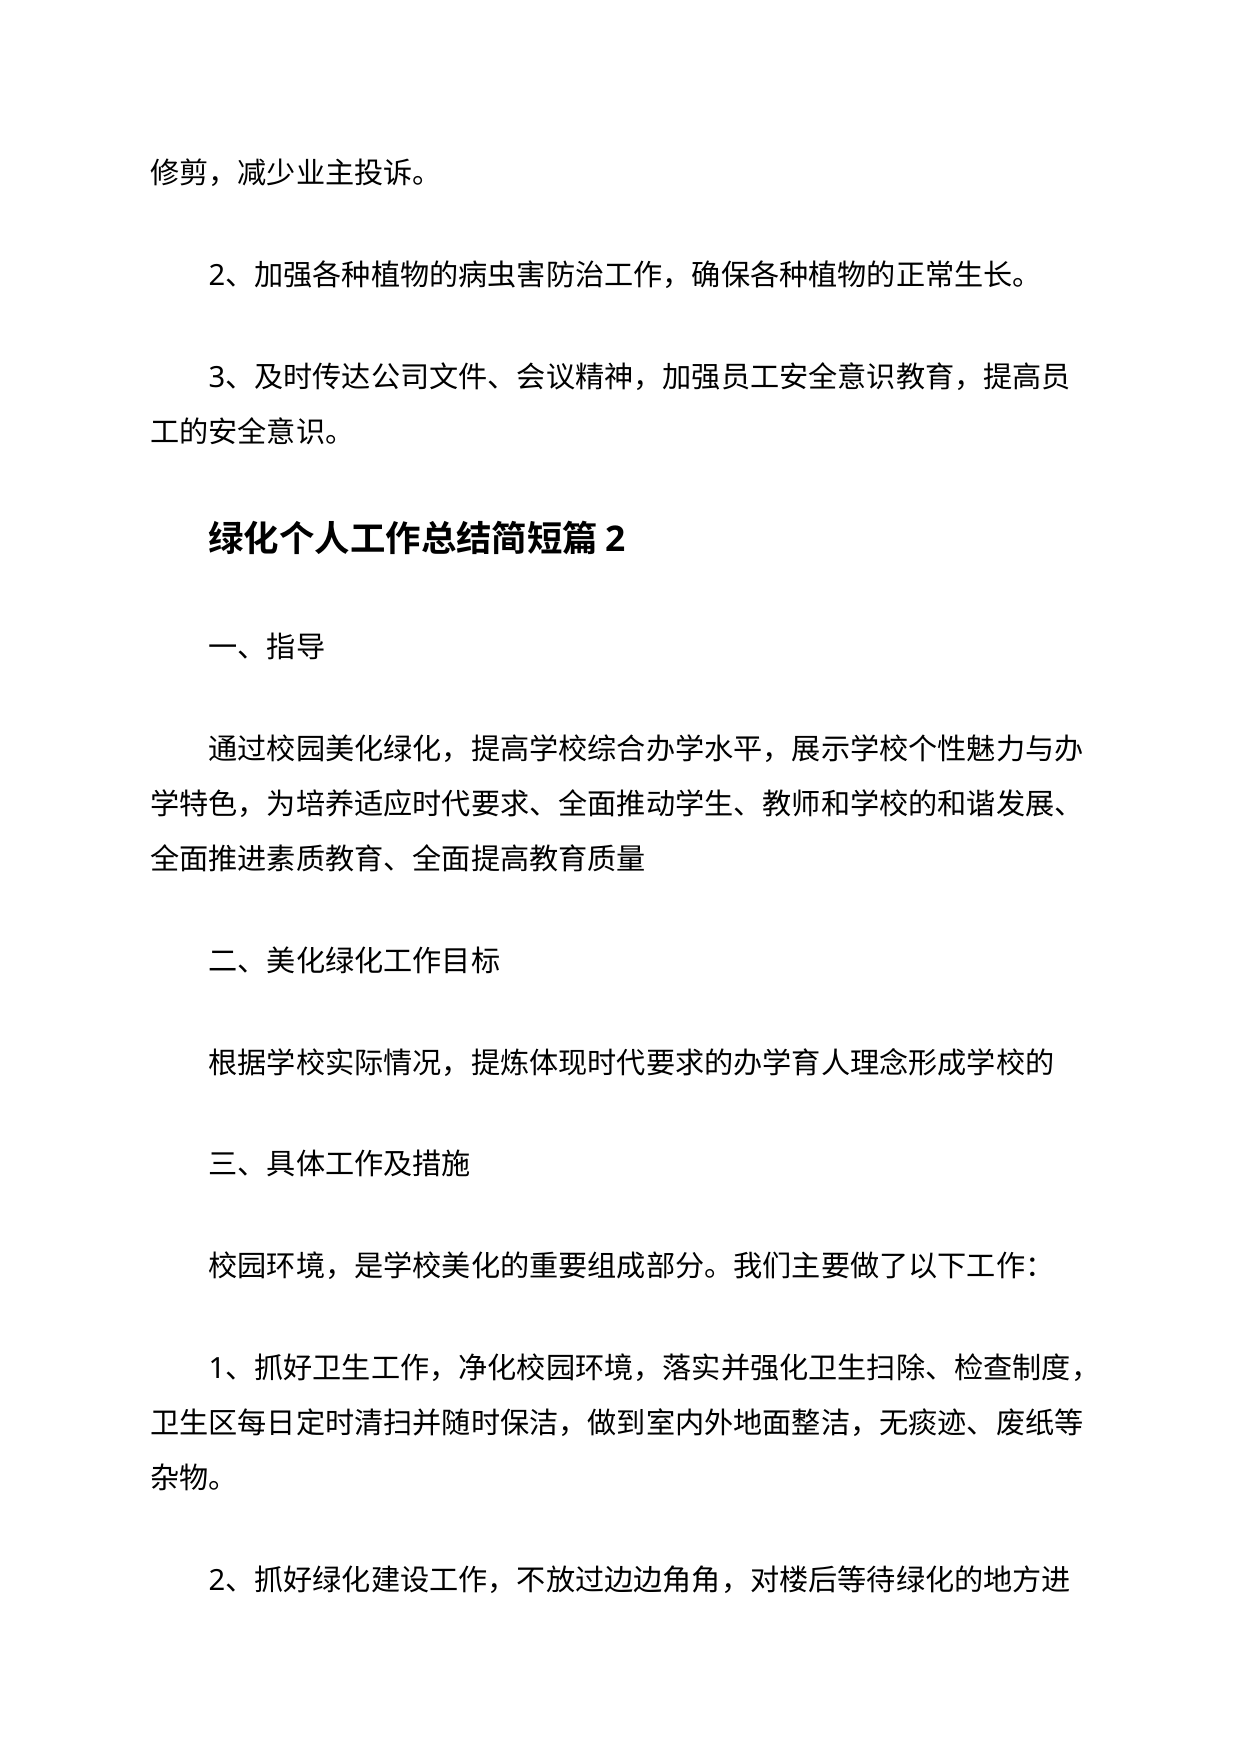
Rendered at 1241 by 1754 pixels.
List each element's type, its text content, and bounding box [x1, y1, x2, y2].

text 根据学校实际情况，提炼体现时代要求的办学育人理念形成学校的 [150, 1039, 1090, 1081]
text 二、美化绿化工作目标 [150, 937, 1090, 980]
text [150, 150, 1090, 192]
text 2、加强各种植物的病虫害防治工作，确保各种植物的正常生长。 [150, 252, 1090, 294]
text 一、指导 [150, 624, 1090, 666]
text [150, 1556, 1090, 1598]
text 通过校园美化绿化，提高学校综合办学水平，展示学校个性魅力与办学特色，为培养适应时代要求、全面推动学生、教师和学校的和谐发展、全面推进素质教育、全面提高教育质量 [150, 726, 1090, 878]
text 绿化个人工作总结简短篇2 [150, 511, 1090, 562]
text 三、具体工作及措施 [150, 1141, 1090, 1183]
text 1、抓好卫生工作，净化校园环境，落实并强化卫生扫除、检查制度，卫生区每日定时清扫并随时保洁，做到室内外地面整洁，无痰迹、废纸等杂物。 [150, 1344, 1090, 1497]
text 校园环境，是学校美化的重要组成部分。我们主要做了以下工作： [150, 1243, 1090, 1285]
text 3、及时传达公司文件、会议精神，加强员工安全意识教育，提高员工的安全意识。 [150, 354, 1090, 451]
